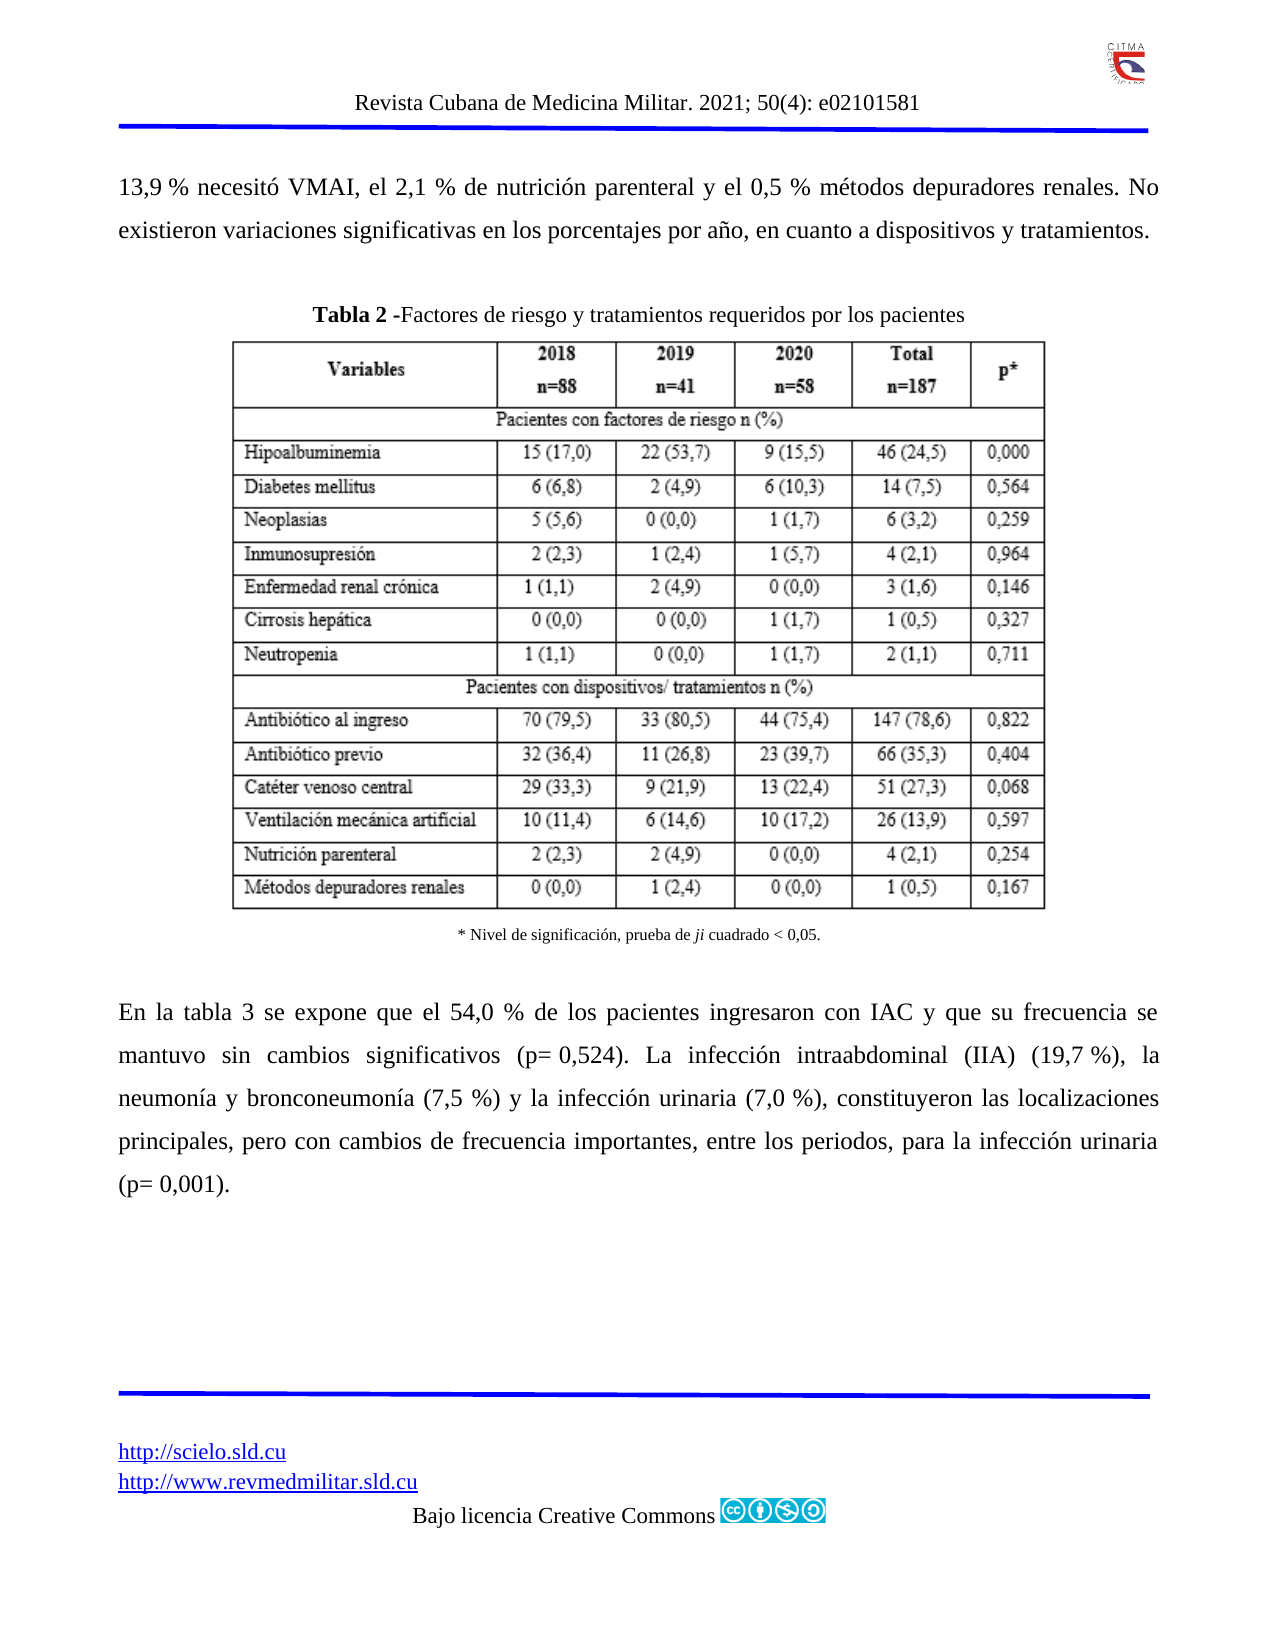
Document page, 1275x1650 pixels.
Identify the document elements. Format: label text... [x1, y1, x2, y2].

picture [720, 1498, 826, 1523]
picture [1107, 43, 1145, 84]
text * Nivel de significación, prueba de ji cuadrado < 0,05. [118, 925, 1160, 944]
picture [231, 340, 1047, 911]
text En la tabla 3 se expone que el 54,0 % de los pacientes ingresaron con IAC y que su frecuencia se mantuvo sin cambios significativos (p= 0,524). La infección intraabdominal (IIA) (19,7 %), la neumonía y bronconeumonía (7,5 %) y la infección urinaria (7,0 %), constituyeron las localizaciones principales, pero con cambios de frecuencia importantes, entre los periodos, para la infección urinaria (p= 0,001). [118, 997, 1160, 1198]
text Tabla 2 -Factores de riesgo y tratamientos requeridos por los pacientes [118, 301, 1160, 327]
